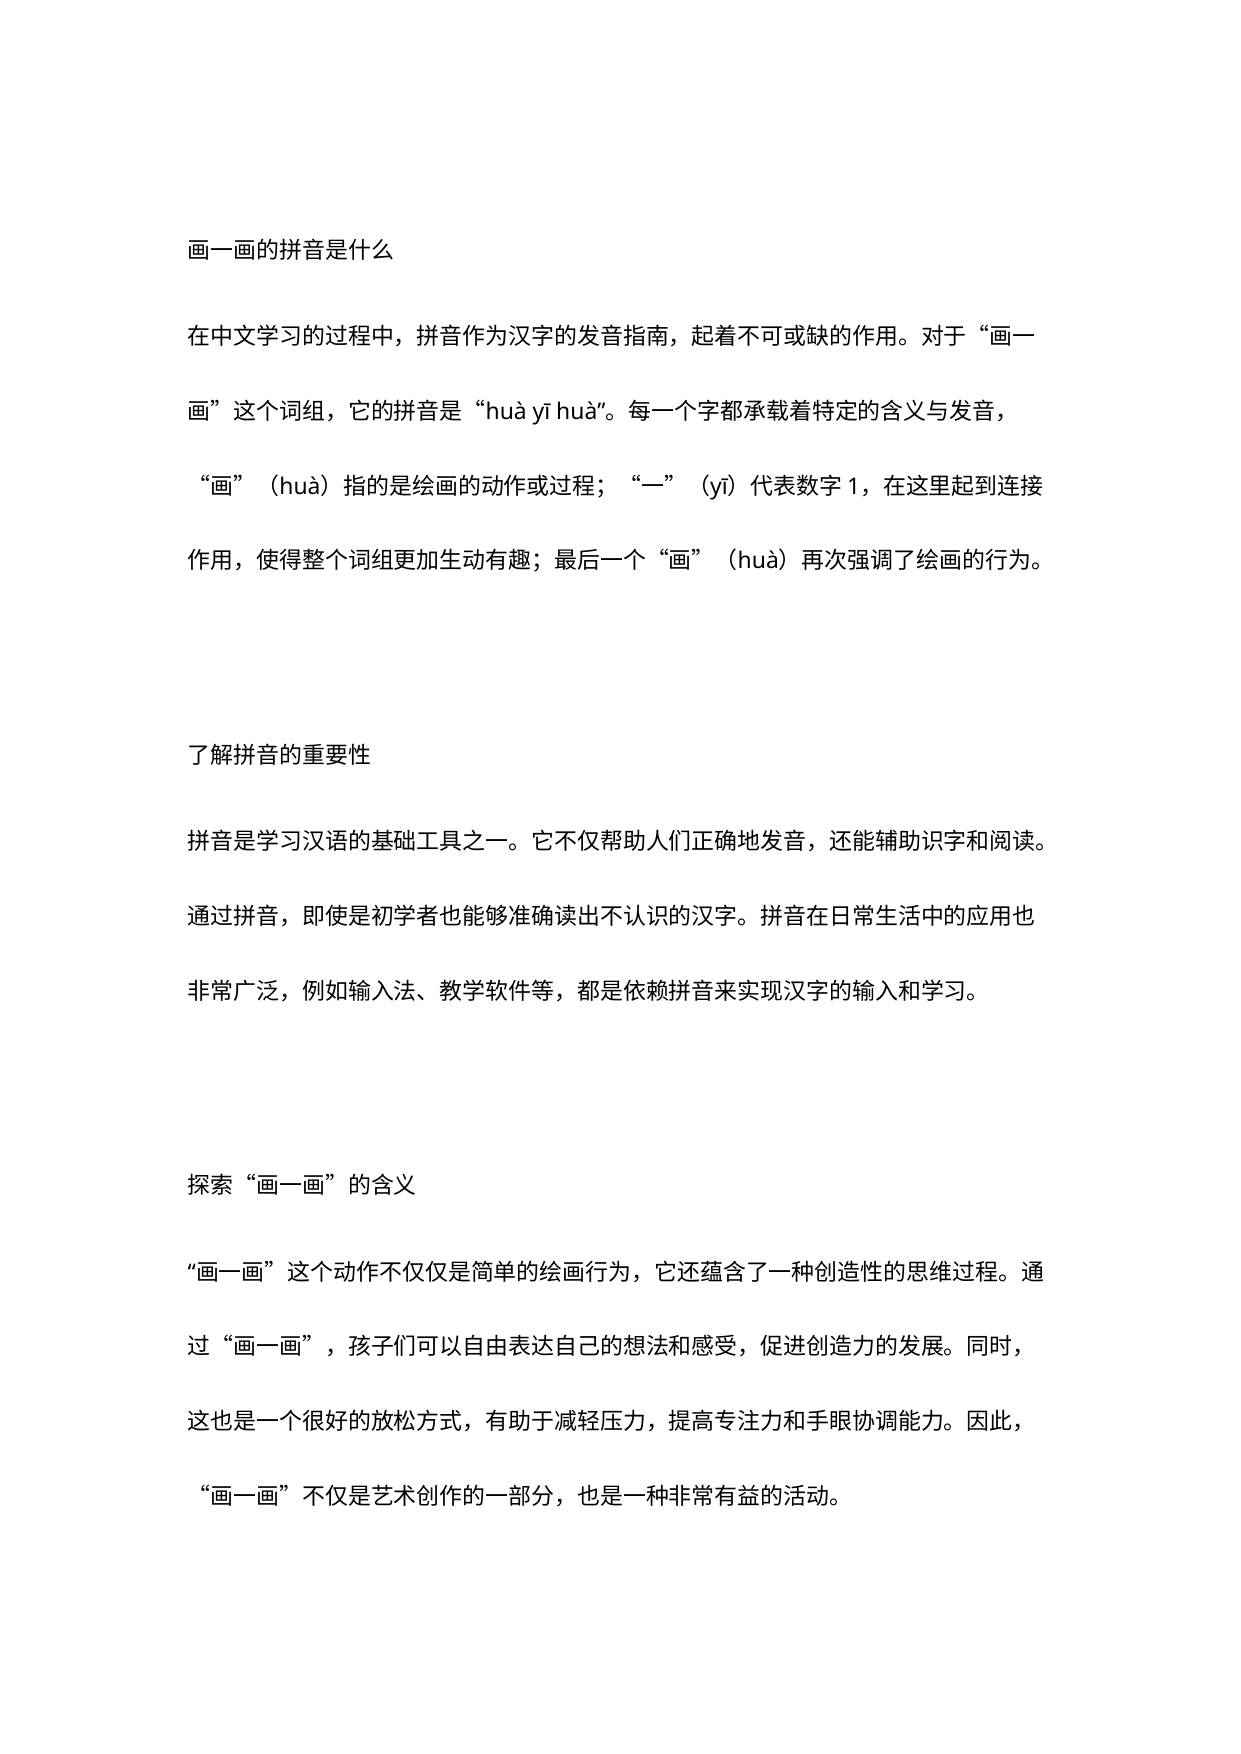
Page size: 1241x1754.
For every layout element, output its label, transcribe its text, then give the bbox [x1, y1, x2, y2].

text 探索“画一画”的含义 [187, 1151, 1053, 1216]
text 了解拼音的重要性 [187, 721, 1053, 786]
text “画一画”这个动作不仅仅是简单的绘画行为，它还蕴含了一种创造性的思维过程。通过“画一画”，孩子们可以自由表达自己的想法和感受，促进创造力的发展。同时，这也是一个很好的放松方式，有助于减轻压力，提高专注力和手眼协调能力。因此，“画一画”不仅是艺术创作的一部分，也是一种非常有益的活动。 [187, 1238, 1053, 1527]
text 拼音是学习汉语的基础工具之一。它不仅帮助人们正确地发音，还能辅助识字和阅读。通过拼音，即使是初学者也能够准确读出不认识的汉字。拼音在日常生活中的应用也非常广泛，例如输入法、教学软件等，都是依赖拼音来实现汉字的输入和学习。 [187, 807, 1053, 1022]
text 在中文学习的过程中，拼音作为汉字的发音指南，起着不可或缺的作用。对于“画一画”这个词组，它的拼音是“huà yī huà”。每一个字都承载着特定的含义与发音，“画”（huà）指的是绘画的动作或过程；“一”（yī）代表数字1，在这里起到连接作用，使得整个词组更加生动有趣；最后一个“画”（huà）再次强调了绘画的行为。 [187, 302, 1053, 591]
text 画一画的拼音是什么 [187, 216, 1053, 281]
